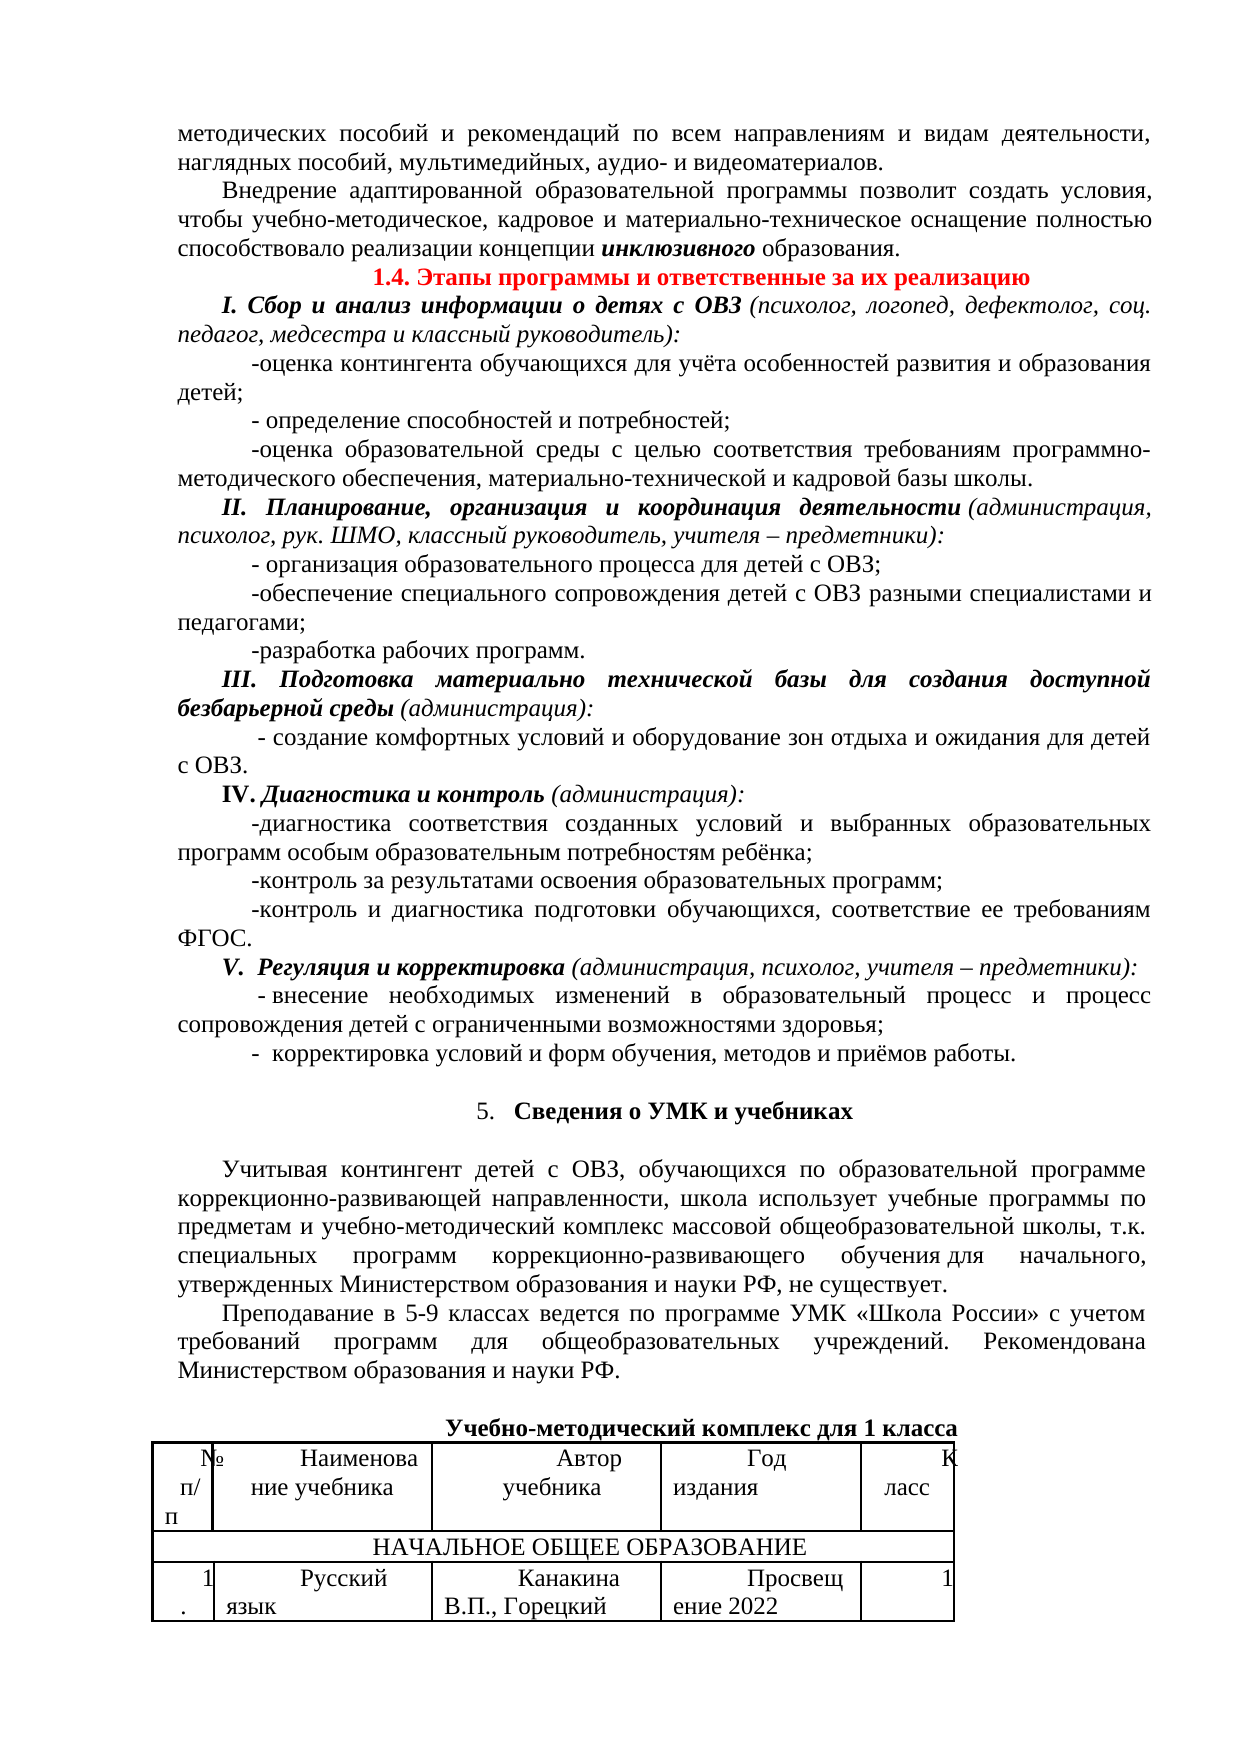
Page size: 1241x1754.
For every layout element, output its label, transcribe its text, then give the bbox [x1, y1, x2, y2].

text - организация образовательного процесса для детей с ОВЗ; [177, 549, 1152, 578]
text - внесение необходимых изменений в образовательный процесс и процесс сопровождения детей с ограниченными возможностями здоровья; [177, 981, 1152, 1038]
list Сведения о УМК и учебниках [177, 1096, 1152, 1125]
text -диагностика соответствия созданных условий и выбранных образовательных программ особым образовательным потребностям ребёнка; [177, 808, 1152, 866]
text V. Регуляция и корректировка (администрация, психолог, учителя – предметники): [177, 952, 1152, 981]
text -разработка рабочих программ. [177, 636, 1152, 664]
text -оценка образовательной среды с целью соответствия требованиям программно-методического обеспечения, материально-технической и кадровой базы школы. [177, 434, 1152, 492]
text IV. Диагностика и контроль (администрация): [177, 779, 1152, 808]
text II. Планирование, организация и координация деятельности (администрация, психолог, рук. ШМО, классный руководитель, учителя – предметники): [177, 492, 1152, 549]
text - создание комфортных условий и оборудование зон отдыха и ожидания для детей с ОВЗ. [177, 722, 1152, 779]
text 1.4. Этапы программы и ответственные за их реализацию [177, 262, 1152, 291]
text -обеспечение специального сопровождения детей с ОВЗ разными специалистами и педагогами; [177, 578, 1152, 636]
text III. Подготовка материально технической базы для создания доступной безбарьерной среды (администрация): [177, 664, 1152, 722]
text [177, 118, 1152, 176]
text -контроль за результатами освоения образовательных программ; [177, 866, 1152, 894]
text Внедрение адаптированной образовательной программы позволит создать условия, чтобы учебно-методическое, кадровое и материально-техническое оснащение полностью способствовало реализации концепции инклюзивного образования. [177, 176, 1153, 262]
text Преподавание в 5-9 классах ведется по программе УМК «Школа России» с учетом требований программ для общеобразовательных учреждений. Рекомендована Министерством образования и науки РФ. [177, 1298, 1146, 1384]
table_header Наименование учебника [214, 1444, 431, 1530]
text Учитывая контингент детей с ОВЗ, обучающихся по образовательной программе коррекционно-развивающей направленности, школа использует учебные программы по предметам и учебно-методический комплекс массовой общеобразовательной школы, т.к. специальных программ коррекционно-развивающего обучения для начального, утвержденных Министерством образования и науки РФ, не существует. [177, 1154, 1146, 1298]
text - определение способностей и потребностей; [177, 406, 1152, 434]
table_header Класс [862, 1444, 953, 1530]
table_cell НАЧАЛЬНОЕ ОБЩЕЕ ОБРАЗОВАНИЕ [154, 1532, 953, 1561]
table_cell 1. [154, 1563, 213, 1620]
table_header Год издания [662, 1444, 860, 1530]
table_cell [433, 1563, 660, 1620]
table_header № п/п [154, 1444, 211, 1530]
text - корректировка условий и форм обучения, методов и приёмов работы. [177, 1038, 1152, 1067]
text I. Сбор и анализ информации о детях с ОВЗ (психолог, логопед, дефектолог, соц. педагог, медсестра и классный руководитель): [177, 291, 1152, 348]
table_header Автор учебника [433, 1444, 660, 1530]
text -контроль и диагностика подготовки обучающихся, соответствие ее требованиям ФГОС. [177, 894, 1152, 952]
table_cell 1 [862, 1563, 953, 1620]
table_cell Русский язык [215, 1563, 431, 1620]
text Учебно-методический комплекс для 1 класса [177, 1413, 1152, 1441]
table_cell Просвещение 2022 [662, 1563, 860, 1620]
text -оценка контингента обучающихся для учёта особенностей развития и образования детей; [177, 348, 1152, 406]
